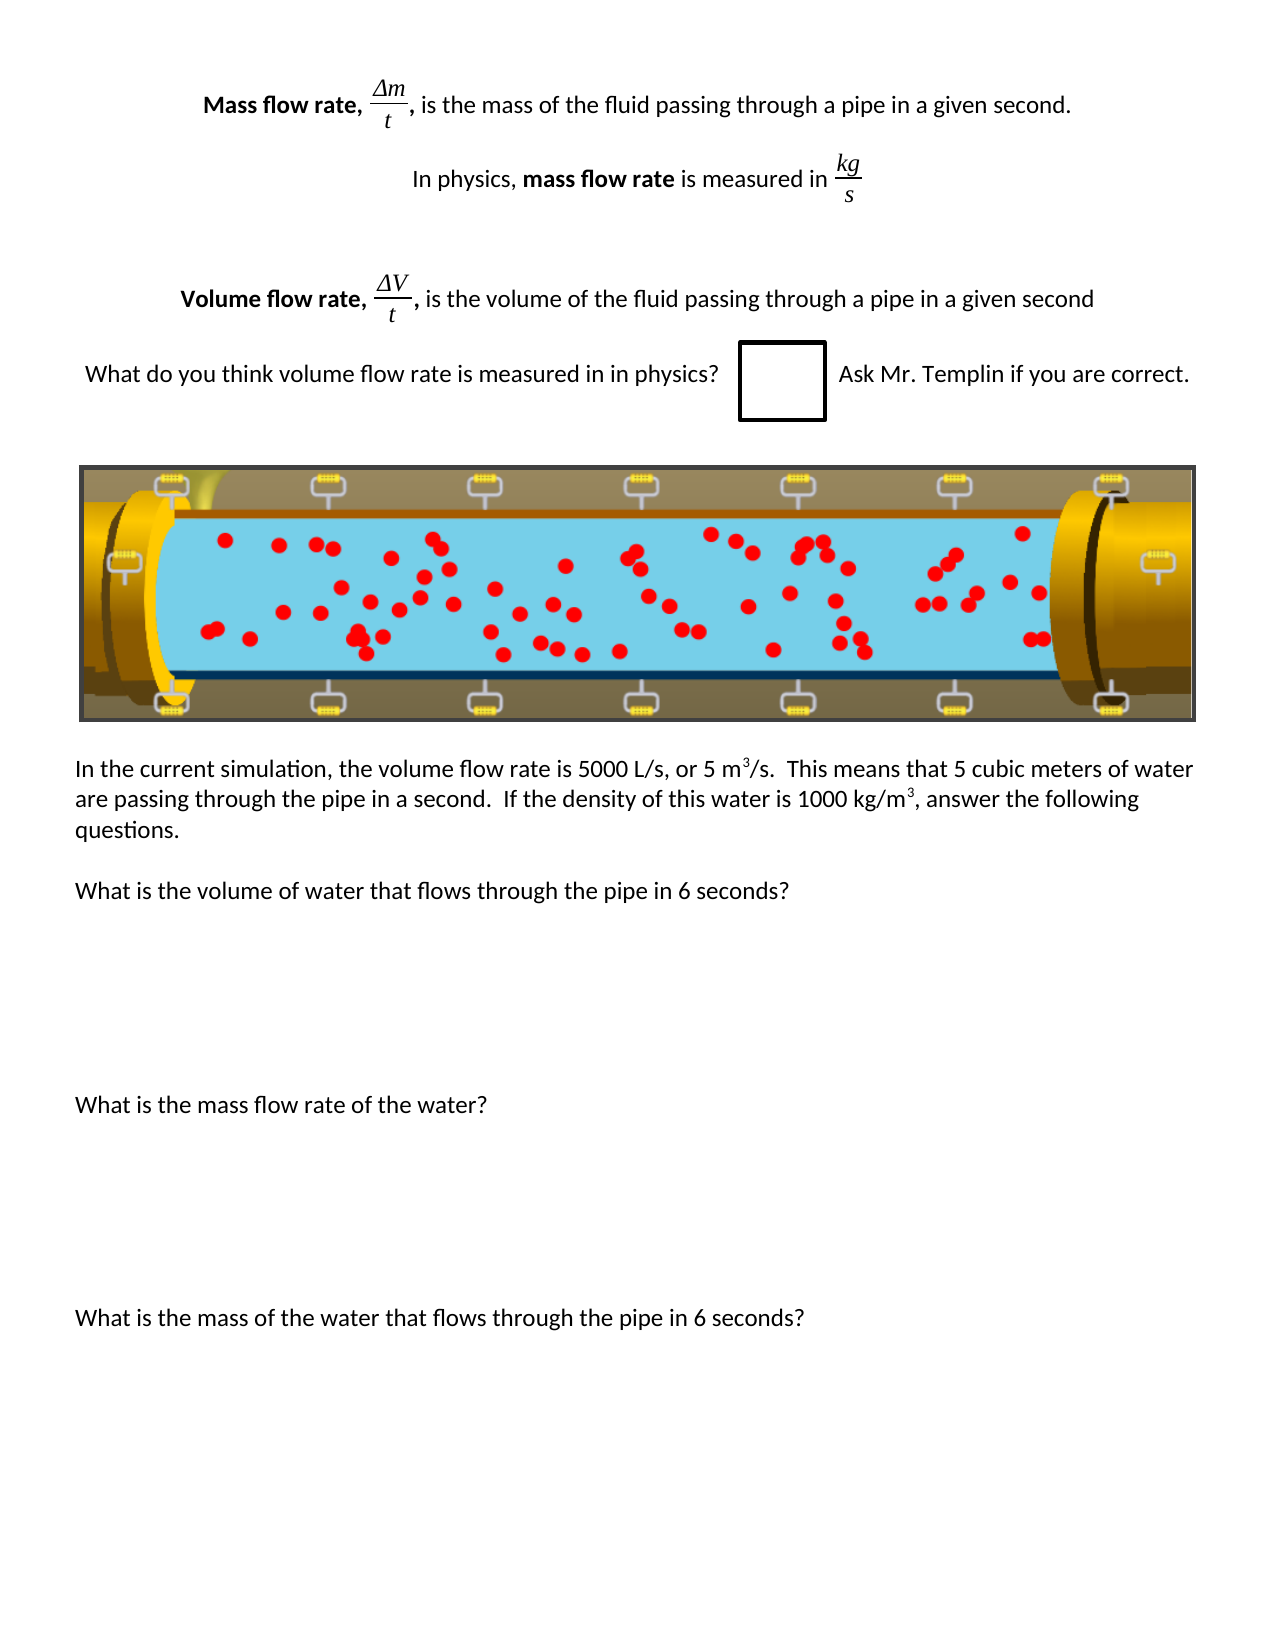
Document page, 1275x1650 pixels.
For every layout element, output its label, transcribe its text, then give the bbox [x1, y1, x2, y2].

text Mass flow rate, , is the mass of the fluid passing through a pipe in a given second. [75, 75, 1200, 134]
text Volume flow rate, , is the volume of the fluid passing through a pipe in a given second [75, 269, 1200, 328]
text What is the mass flow rate of the water? [75, 1089, 1200, 1119]
text What is the mass of the water that flows through the pipe in 6 seconds? [75, 1302, 1200, 1333]
text In physics, mass flow rate is measured in [75, 149, 1200, 208]
text What is the volume of water that flows through the pipe in 6 seconds? [75, 875, 1200, 906]
picture [84, 470, 1192, 718]
text What do you think volume flow rate is measured in in physics? Ask Mr. Templin if you are correct. [75, 358, 738, 389]
text In the current simulation, the volume flow rate is 5000 L/s, or 5 m3/s. This means that 5 cubic meters of water are passing through the pipe in a second. If the density of this water is 1000 kg/m3, answer the following questions. [75, 753, 1200, 844]
text What do you think volume flow rate is measured in in physics? Ask Mr. Templin if you are correct. [827, 358, 1200, 389]
